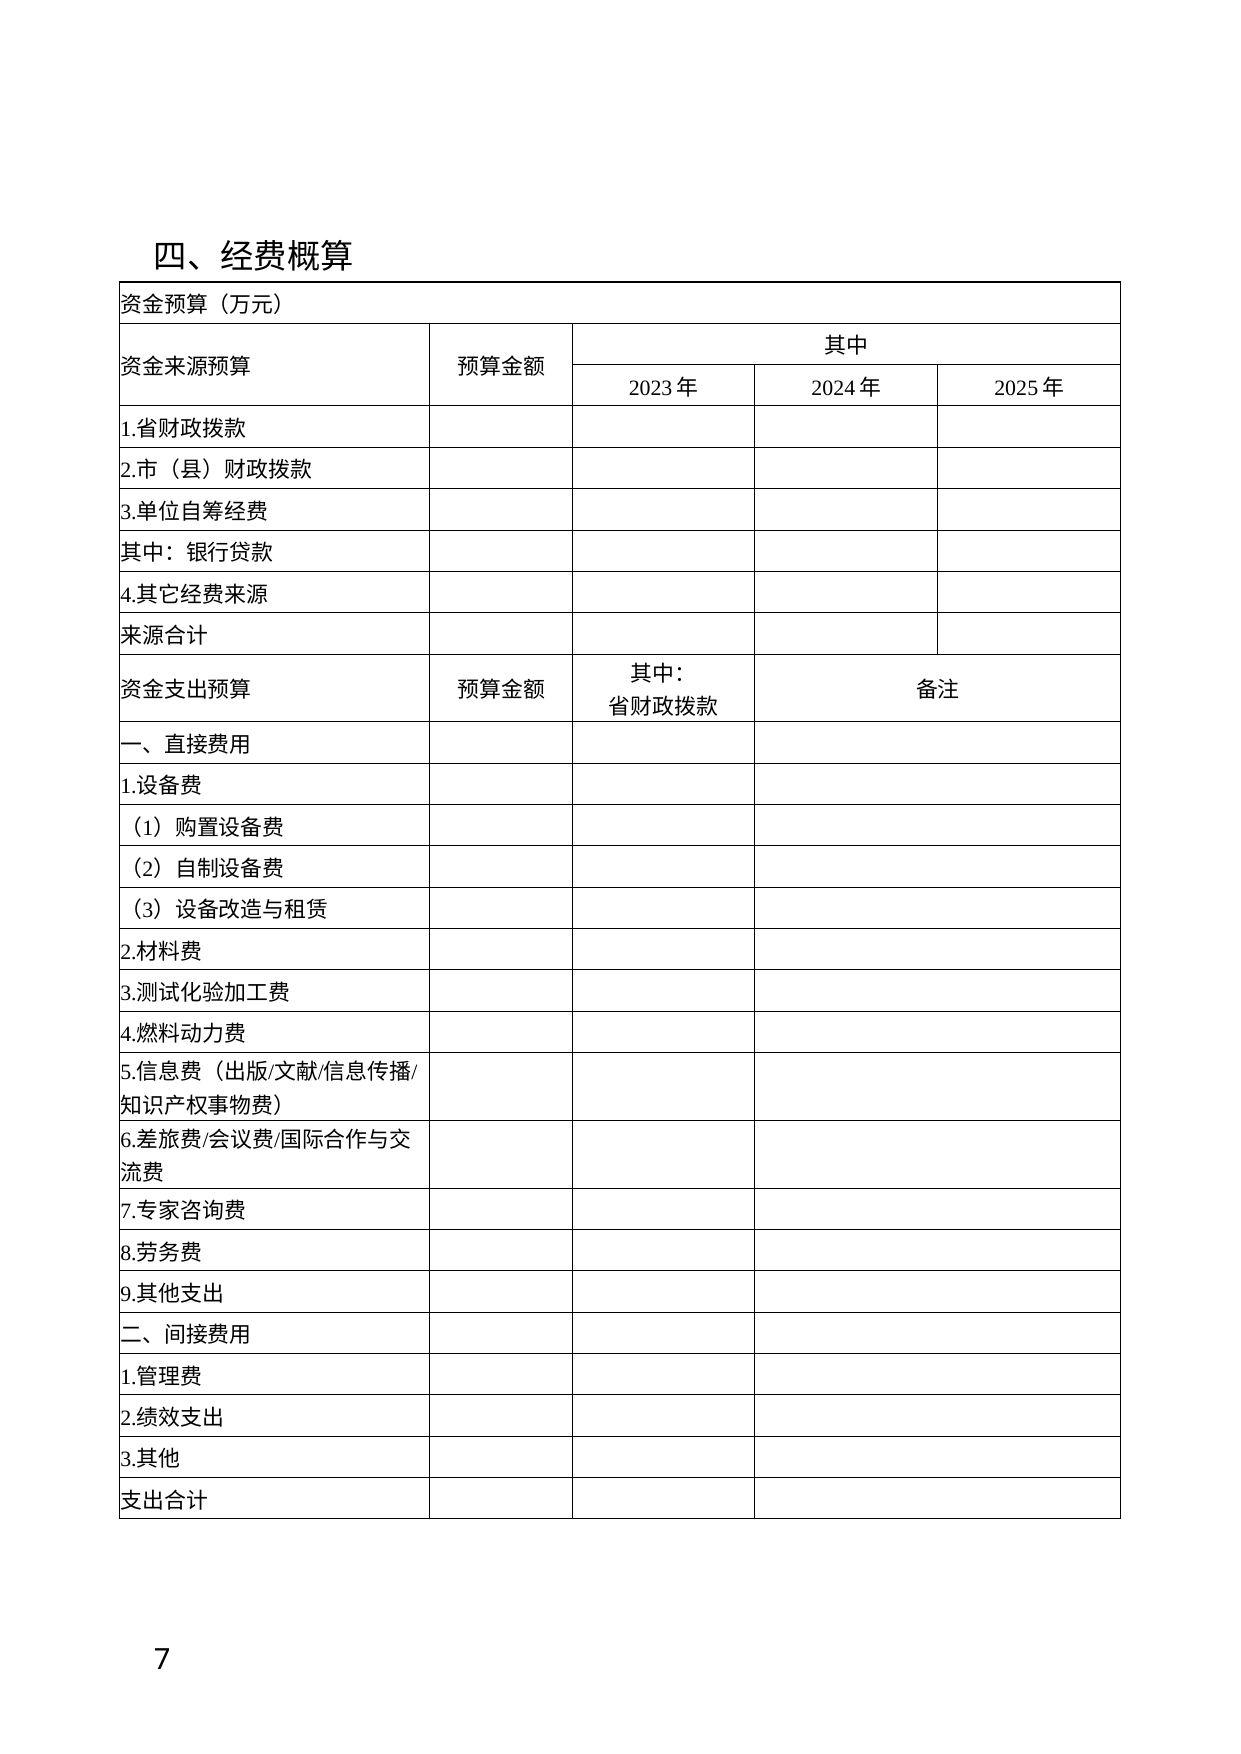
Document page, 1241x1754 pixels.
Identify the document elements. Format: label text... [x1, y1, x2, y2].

table_cell 2024年 [755, 365, 937, 405]
table_cell 支出合计 [120, 1478, 429, 1518]
table_cell [573, 888, 754, 928]
table_cell [430, 1012, 572, 1052]
table_cell 2.市（县）财政拨款 [120, 448, 429, 488]
table_cell [755, 1437, 1120, 1477]
table_cell 1.省财政拨款 [120, 406, 429, 447]
table_cell [755, 1012, 1120, 1052]
table_cell [430, 846, 572, 887]
table_cell 6.差旅费/会议费/国际合作与交流费 [120, 1121, 429, 1187]
table_cell 预算金额 [430, 655, 572, 721]
table_cell [573, 846, 754, 887]
table_cell [573, 722, 754, 763]
table_cell [573, 1478, 754, 1518]
table_cell [755, 929, 1120, 969]
table_cell [755, 764, 1120, 804]
table_cell [755, 970, 1120, 1011]
table_cell 1.管理费 [120, 1354, 429, 1394]
table_cell 二、间接费用 [120, 1313, 429, 1353]
table_cell [573, 970, 754, 1011]
table_cell [573, 448, 754, 488]
table_cell [755, 722, 1120, 763]
table_cell [430, 489, 572, 529]
table_cell [430, 805, 572, 845]
table_cell [573, 1189, 754, 1229]
table_cell [430, 722, 572, 763]
table_cell 其中： 省财政拨款 [573, 655, 754, 721]
table_cell [430, 448, 572, 488]
table_cell [573, 613, 754, 653]
table_cell [938, 448, 1120, 488]
table_cell [573, 929, 754, 969]
table_cell [755, 846, 1120, 887]
table_cell [430, 764, 572, 804]
table_cell [755, 1053, 1120, 1120]
table_cell 9.其他支出 [120, 1271, 429, 1312]
table_cell [938, 572, 1120, 612]
table_cell 来源合计 [120, 613, 429, 653]
table_cell 2023年 [573, 365, 754, 405]
table_cell [573, 1053, 754, 1120]
table_cell [755, 613, 937, 653]
table_cell 3.单位自筹经费 [120, 489, 429, 529]
table_cell [573, 1121, 754, 1187]
table_cell [755, 1189, 1120, 1229]
table_cell 7.专家咨询费 [120, 1189, 429, 1229]
table_cell [430, 1121, 572, 1187]
table_cell [430, 888, 572, 928]
table_cell [755, 1230, 1120, 1270]
table_cell [755, 1478, 1120, 1518]
table_cell [573, 572, 754, 612]
table_cell [938, 406, 1120, 447]
table_cell 备注 [755, 655, 1120, 721]
table_cell [573, 1354, 754, 1394]
table_cell [430, 1395, 572, 1436]
table_header 资金预算（万元） [120, 283, 1120, 323]
table_cell [430, 1230, 572, 1270]
table_cell [573, 531, 754, 571]
table_cell [755, 805, 1120, 845]
table_cell [430, 970, 572, 1011]
table_cell [755, 531, 937, 571]
table_cell 资金支出预算 [120, 655, 429, 721]
table_cell 4.其它经费来源 [120, 572, 429, 612]
table_cell [755, 888, 1120, 928]
table_cell [755, 448, 937, 488]
table_cell 资金来源预算 [120, 324, 429, 405]
table_cell [573, 805, 754, 845]
table_cell 3.其他 [120, 1437, 429, 1477]
table_cell [938, 531, 1120, 571]
table_cell 一、直接费用 [120, 722, 429, 763]
table_cell 预算金额 [430, 324, 572, 405]
table_cell [755, 1395, 1120, 1436]
table_cell [573, 489, 754, 529]
table_cell [755, 572, 937, 612]
table_cell 2.绩效支出 [120, 1395, 429, 1436]
table_cell [430, 1478, 572, 1518]
table_cell [430, 1313, 572, 1353]
table_cell [430, 572, 572, 612]
table_cell [430, 406, 572, 447]
table_cell [573, 1230, 754, 1270]
table_cell [755, 489, 937, 529]
table_cell [755, 1313, 1120, 1353]
table_cell [755, 1121, 1120, 1187]
table_cell 4.燃料动力费 [120, 1012, 429, 1052]
table_cell 2025年 [938, 365, 1120, 405]
table_cell [938, 489, 1120, 529]
table_cell [573, 1313, 754, 1353]
table_cell [430, 613, 572, 653]
table_cell 其中：银行贷款 [120, 531, 429, 571]
table_cell [430, 531, 572, 571]
subtitle 四、经费概算 [153, 219, 1087, 281]
table_cell （2）自制设备费 [120, 846, 429, 887]
table_cell [755, 1271, 1120, 1312]
table_cell [573, 1012, 754, 1052]
table_cell [573, 1395, 754, 1436]
table_cell [430, 1189, 572, 1229]
table_cell [573, 406, 754, 447]
table_cell [755, 1354, 1120, 1394]
table_cell 其中 [573, 324, 1120, 364]
table_cell [430, 1271, 572, 1312]
table_cell 5.信息费（出版/文献/信息传播/知识产权事物费） [120, 1053, 429, 1120]
table_cell [938, 613, 1120, 653]
table_cell （1）购置设备费 [120, 805, 429, 845]
table_cell [430, 1354, 572, 1394]
table_cell [430, 929, 572, 969]
table_cell [573, 1271, 754, 1312]
table_cell 8.劳务费 [120, 1230, 429, 1270]
table_cell [430, 1437, 572, 1477]
table_cell [430, 1053, 572, 1120]
table_cell 1.设备费 [120, 764, 429, 804]
table_cell [755, 406, 937, 447]
table_cell （3）设备改造与租赁 [120, 888, 429, 928]
table_cell 2.材料费 [120, 929, 429, 969]
table_cell [573, 764, 754, 804]
table_cell [573, 1437, 754, 1477]
table_cell 3.测试化验加工费 [120, 970, 429, 1011]
